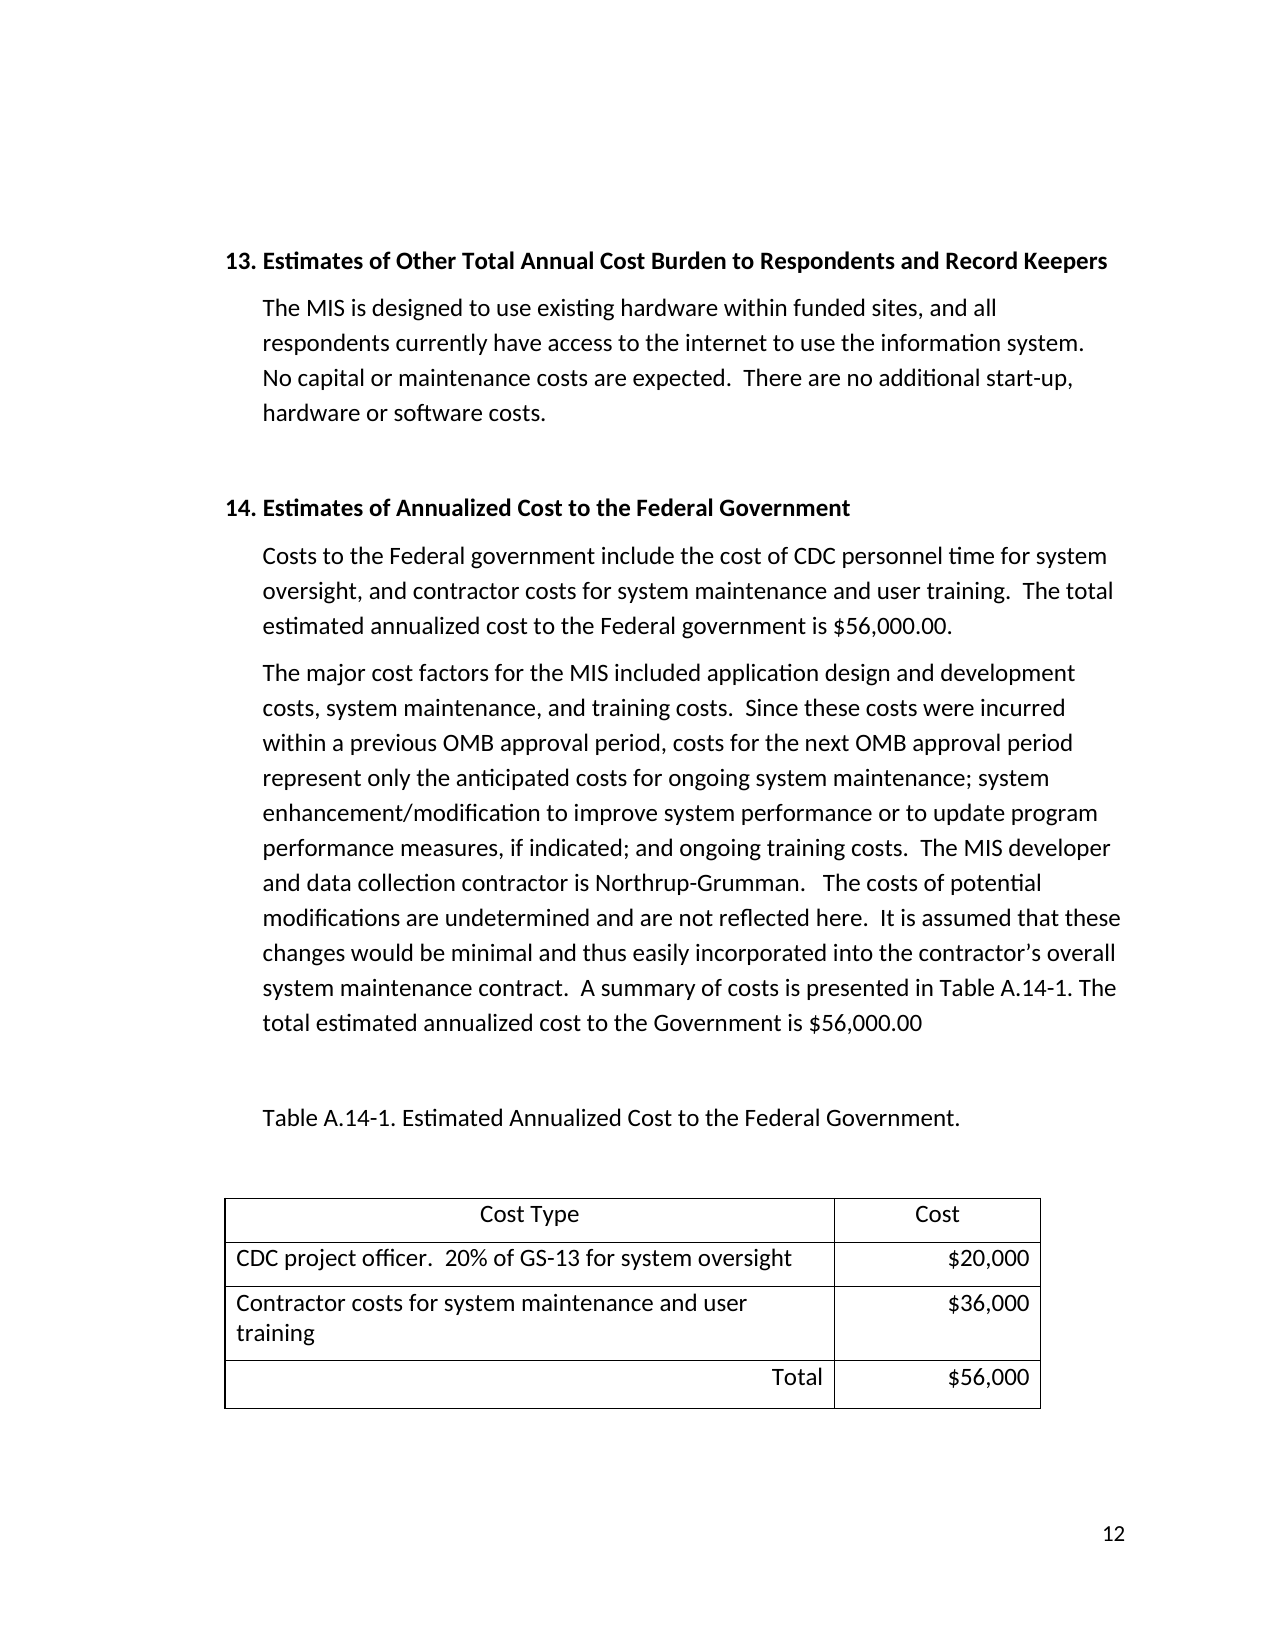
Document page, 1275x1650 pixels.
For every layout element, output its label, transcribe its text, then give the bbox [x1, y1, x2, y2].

table_cell CDC project officer. 20% of GS-13 for system oversight [226, 1243, 834, 1286]
table_cell $36,000 [835, 1287, 1040, 1360]
text 14. Estimates of Annualized Cost to the Federal Government [150, 492, 1125, 523]
table_header Cost Type [226, 1199, 834, 1242]
table_cell $20,000 [835, 1243, 1040, 1286]
table_cell Total [226, 1361, 834, 1408]
text The major cost factors for the MIS included application design and development costs, system maintenance, and training costs. Since these costs were incurred within a previous OMB approval period, costs for the next OMB approval period represent only the anticipated costs for ongoing system maintenance; system enhancement/modification to improve system performance or to update program performance measures, if indicated; and ongoing training costs. The MIS developer and data collection contractor is Northrup-Grumman. The costs of potential modifications are undetermined and are not reflected here. It is assumed that these changes would be minimal and thus easily incorporated into the contractor’s overall system maintenance contract. A summary of costs is presented in Table A.14-1. The total estimated annualized cost to the Government is $56,000.00 [262, 657, 1125, 1038]
table_header Cost [835, 1199, 1040, 1242]
table_cell $56,000 [835, 1361, 1040, 1408]
text The MIS is designed to use existing hardware within funded sites, and all respondents currently have access to the internet to use the information system. No capital or maintenance costs are expected. There are no additional start-up, hardware or software costs. [262, 292, 1125, 428]
text Table A.14-1. Estimated Annualized Cost to the Federal Government. [262, 1102, 1125, 1133]
text 13. Estimates of Other Total Annual Cost Burden to Respondents and Record Keepers [225, 245, 1125, 276]
text Costs to the Federal government include the cost of CDC personnel time for system oversight, and contractor costs for system maintenance and user training. The total estimated annualized cost to the Federal government is $56,000.00. [262, 540, 1125, 641]
table_cell Contractor costs for system maintenance and user training [226, 1287, 834, 1360]
